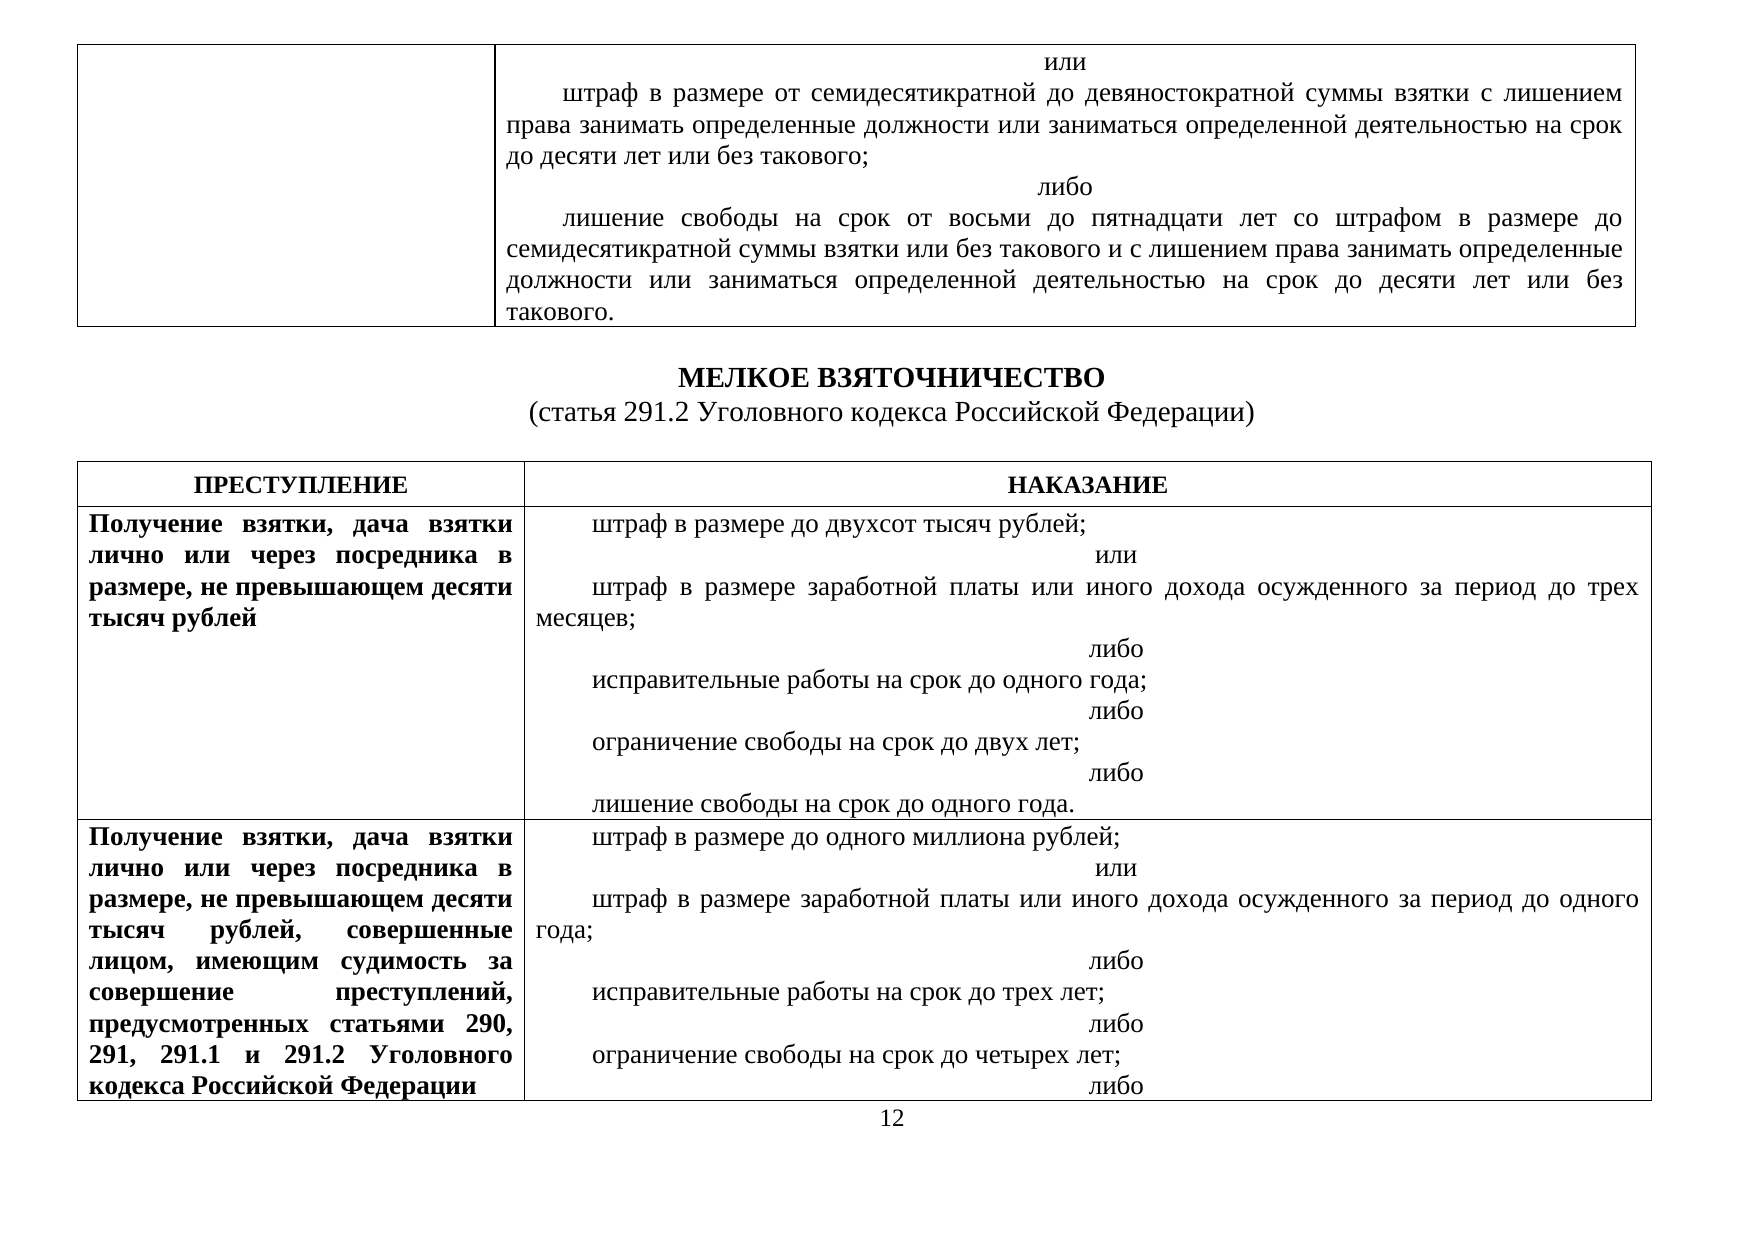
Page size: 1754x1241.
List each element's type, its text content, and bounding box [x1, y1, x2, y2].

table_cell Получение взятки, дача взятки лично или через посредника в размере, не превышающем десяти тысяч рублей [78, 507, 524, 819]
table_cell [78, 45, 494, 326]
text МЕЛКОЕ ВЗЯТОЧНИЧЕСТВО [89, 360, 1695, 394]
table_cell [496, 45, 1635, 326]
table_header ПРЕСТУПЛЕНИЕ [78, 462, 524, 506]
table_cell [525, 820, 1651, 1100]
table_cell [78, 820, 524, 1100]
table_cell штраф в размере до двухсот тысяч рублей; или штраф в размере заработной платы или иного дохода осужденного за период до трех месяцев; либо исправительные работы на срок до одного года; либо ограничение свободы на срок до двух лет; либо лишение свободы на срок до одного года. [525, 507, 1651, 819]
table_header НАКАЗАНИЕ [525, 462, 1651, 506]
text (статья 291.2 Уголовного кодекса Российской Федерации) [89, 394, 1695, 427]
